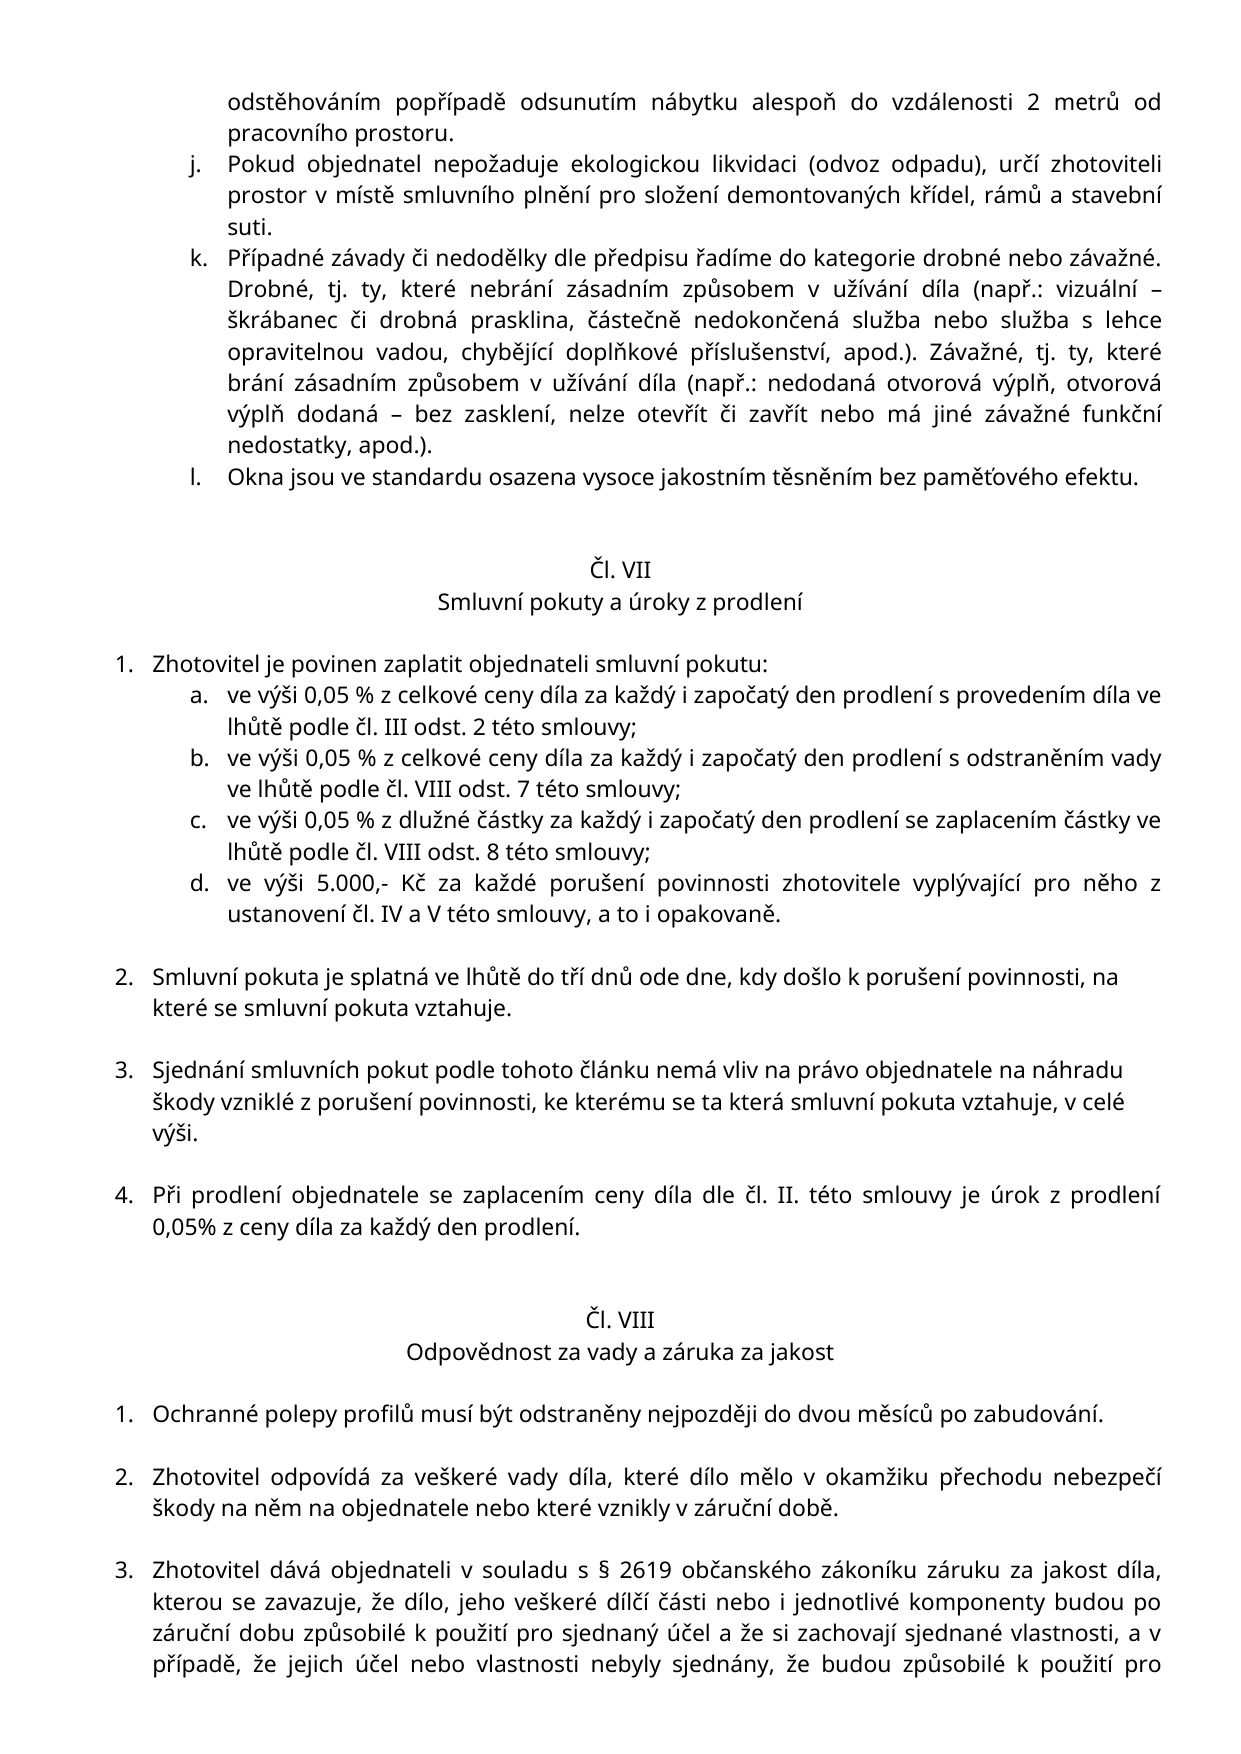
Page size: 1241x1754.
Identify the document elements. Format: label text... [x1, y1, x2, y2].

text Čl. VII [77, 554, 1163, 585]
list Smluvní pokuta je splatná ve lhůtě do tří dnů ode dne, kdy došlo k porušení povinnosti, na které se smluvní pokuta vztahuje. [114, 960, 1163, 1023]
list Zhotovitel je povinen zaplatit objednateli smluvní pokutu: [114, 648, 1163, 679]
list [189, 85, 1163, 148]
list ve výši 0,05 % z celkové ceny díla za každý i započatý den prodlení s odstraněním vady ve lhůtě podle čl. VIII odst. 7 této smlouvy; [189, 742, 1163, 804]
list ve výši 0,05 % z celkové ceny díla za každý i započatý den prodlení s provedením díla ve lhůtě podle čl. III odst. 2 této smlouvy; [189, 679, 1163, 742]
text Odpovědnost za vady a záruka za jakost [77, 1335, 1163, 1367]
list ve výši 5.000,- Kč za každé porušení povinnosti zhotovitele vyplývající pro něho z ustanovení čl. IV a V této smlouvy, a to i opakovaně. [189, 867, 1163, 929]
list Ochranné polepy profilů musí být odstraněny nejpozději do dvou měsíců po zabudování. [114, 1398, 1163, 1429]
list Sjednání smluvních pokut podle tohoto článku nemá vliv na právo objednatele na náhradu škody vzniklé z porušení povinnosti, ke kterému se ta která smluvní pokuta vztahuje, v celé výši. [114, 1054, 1163, 1148]
text Smluvní pokuty a úroky z prodlení [77, 585, 1163, 617]
list Při prodlení objednatele se zaplacením ceny díla dle čl. II. této smlouvy je úrok z prodlení 0,05% z ceny díla za každý den prodlení. [114, 1179, 1163, 1242]
list Okna jsou ve standardu osazena vysoce jakostním těsněním bez paměťového efektu. [189, 460, 1163, 492]
list Zhotovitel odpovídá za veškeré vady díla, které dílo mělo v okamžiku přechodu nebezpečí škody na něm na objednatele nebo které vznikly v záruční době. [114, 1460, 1163, 1523]
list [114, 1554, 1163, 1679]
text Čl. VIII [77, 1304, 1163, 1335]
list ve výši 0,05 % z dlužné částky za každý i započatý den prodlení se zaplacením částky ve lhůtě podle čl. VIII odst. 8 této smlouvy; [189, 804, 1163, 867]
list Případné závady či nedodělky dle předpisu řadíme do kategorie drobné nebo závažné. Drobné, tj. ty, které nebrání zásadním způsobem v užívání díla (např.: vizuální – škrábanec či drobná prasklina, částečně nedokončená služba nebo služba s lehce opravitelnou vadou, chybějící doplňkové příslušenství, apod.). Závažné, tj. ty, které brání zásadním způsobem v užívání díla (např.: nedodaná otvorová výplň, otvorová výplň dodaná – bez zasklení, nelze otevřít či zavřít nebo má jiné závažné funkční nedostatky, apod.). [189, 242, 1163, 460]
list Pokud objednatel nepožaduje ekologickou likvidaci (odvoz odpadu), určí zhotoviteli prostor v místě smluvního plnění pro složení demontovaných křídel, rámů a stavební suti. [189, 148, 1163, 242]
